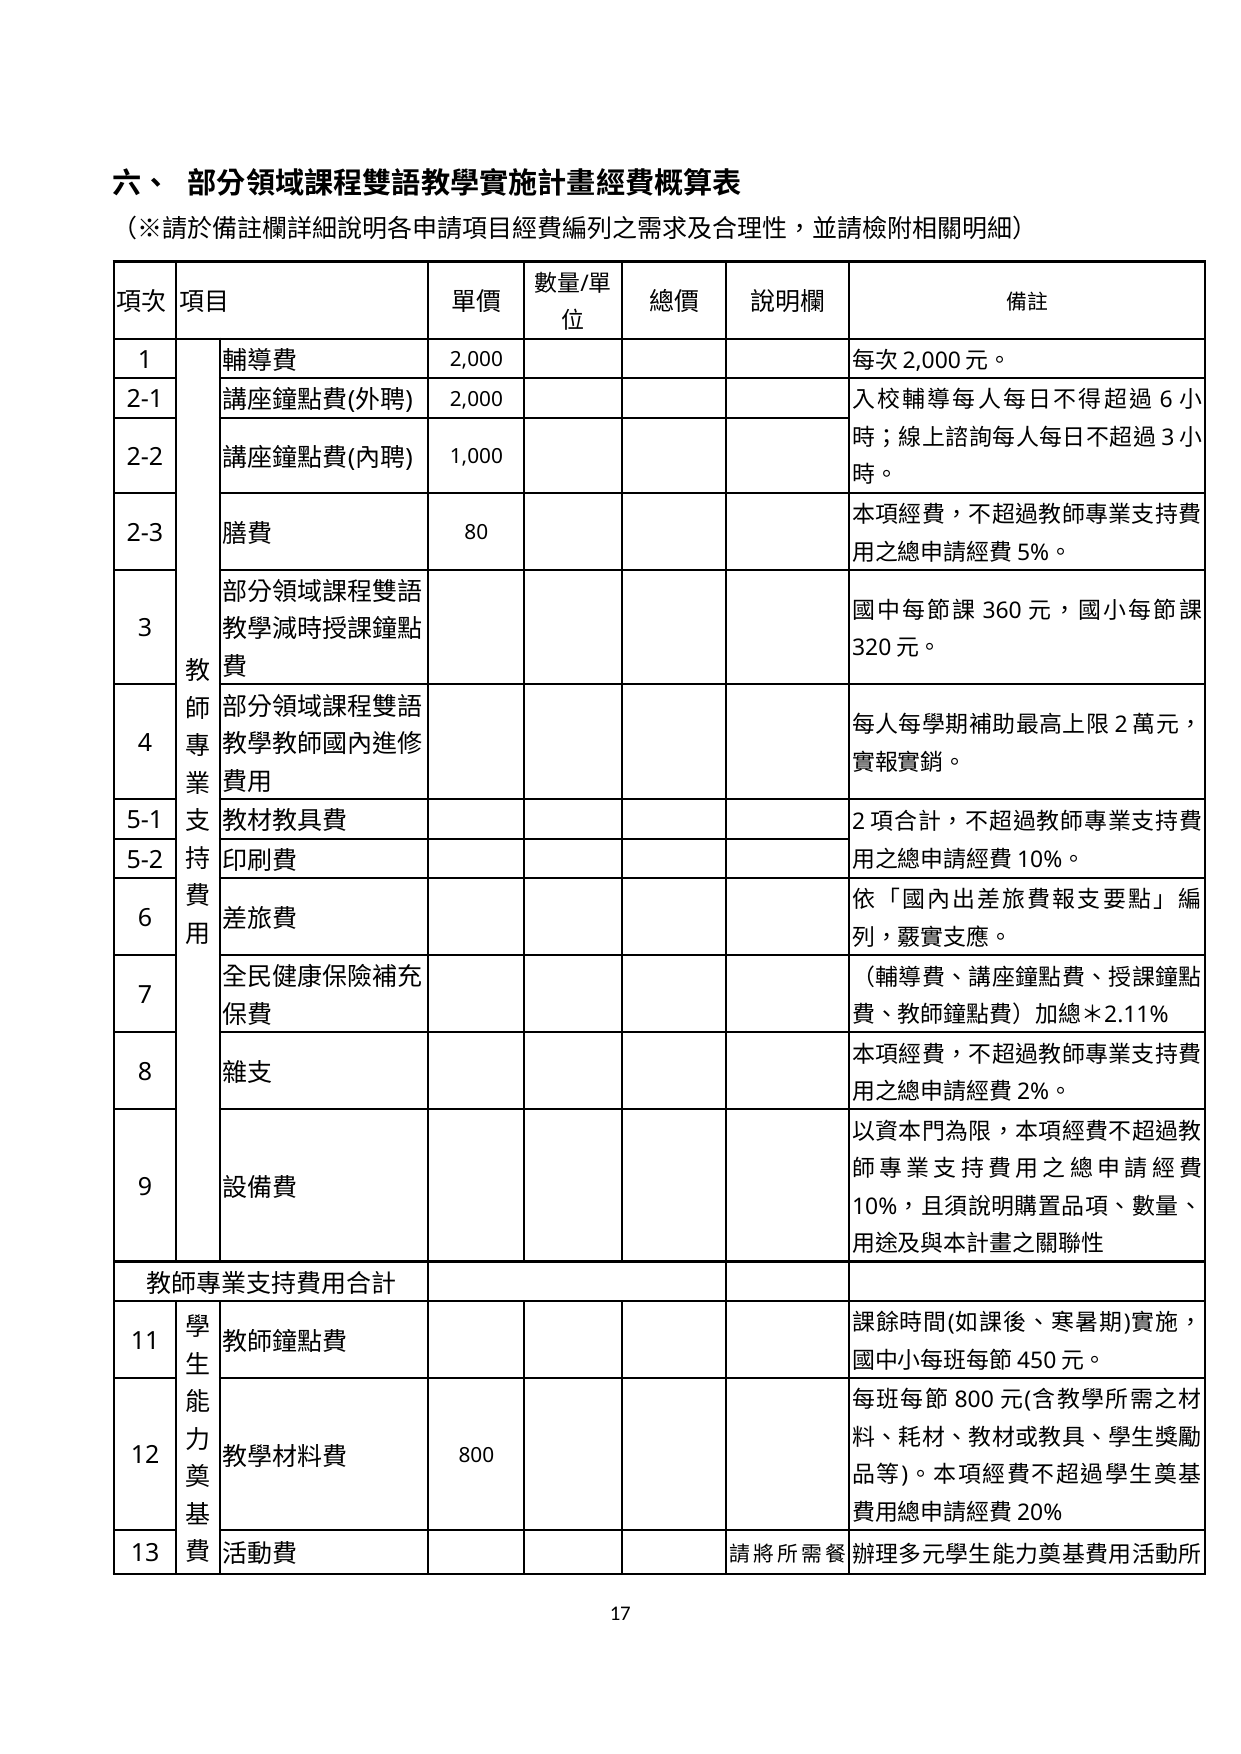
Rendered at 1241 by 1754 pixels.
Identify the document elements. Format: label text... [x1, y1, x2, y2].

table_cell 12 [115, 1379, 175, 1529]
table_cell [429, 571, 523, 683]
table_cell 入校輔導每人每日不得超過6小時；線上諮詢每人每日不超過3小時。 [850, 379, 1204, 492]
table_cell [525, 1110, 621, 1260]
table_cell [525, 1531, 621, 1573]
table_cell 本項經費，不超過教師專業支持費用之總申請經費2%。 [850, 1033, 1204, 1108]
table_cell [429, 800, 523, 837]
table_cell [727, 1302, 848, 1377]
table_cell [623, 879, 725, 954]
table_header 單價 [429, 263, 523, 337]
table_cell [727, 879, 848, 954]
table_cell 2,000 [429, 379, 523, 417]
table_cell [727, 494, 848, 569]
table_cell 7 [115, 956, 175, 1031]
table_cell 1,000 [429, 419, 523, 492]
table_cell [525, 1302, 621, 1377]
table_cell 國中每節課360元，國小每節課320元。 [850, 571, 1204, 683]
table_cell 部分領域課程雙語教學教師國內進修費用 [221, 685, 427, 798]
table_cell 雜支 [221, 1033, 427, 1108]
table_cell 5-1 [115, 800, 175, 837]
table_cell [850, 1531, 1204, 1573]
table_cell 800 [429, 1379, 523, 1529]
table_cell [429, 1531, 523, 1573]
table_cell 9 [115, 1110, 175, 1260]
table_cell 11 [115, 1302, 175, 1377]
table_cell 差旅費 [221, 879, 427, 954]
table_cell [623, 1033, 725, 1108]
table_cell [623, 800, 725, 837]
table_cell [727, 840, 848, 877]
table_cell [623, 419, 725, 492]
table_cell [429, 685, 523, 798]
table_cell [727, 340, 848, 377]
table_cell 2-2 [115, 419, 175, 492]
table_cell [429, 1263, 725, 1300]
table_cell 80 [429, 494, 523, 569]
table_cell 2項合計，不超過教師專業支持費用之總申請經費10%。 [850, 800, 1204, 877]
table_cell 2-1 [115, 379, 175, 417]
table_header 總價 [623, 263, 725, 337]
table_cell 每次2,000元。 [850, 340, 1204, 377]
table_cell [727, 800, 848, 837]
table_cell [525, 571, 621, 683]
table_header 項目 [177, 263, 427, 337]
table_cell [850, 1263, 1204, 1300]
table_cell [525, 494, 621, 569]
table_cell 依「國內出差旅費報支要點」編列，覈實支應。 [850, 879, 1204, 954]
table_cell [623, 956, 725, 1031]
table_cell 輔導費 [221, 340, 427, 377]
table_cell 4 [115, 685, 175, 798]
table_cell [429, 879, 523, 954]
table_cell 3 [115, 571, 175, 683]
table_cell 教師專業支持費用 [177, 340, 219, 1260]
table_cell 講座鐘點費(內聘) [221, 419, 427, 492]
table_cell [727, 685, 848, 798]
table_cell 2-3 [115, 494, 175, 569]
list 部分領域課程雙語教學實施計畫經費概算表 [112, 169, 1128, 200]
table_cell 膳費 [221, 494, 427, 569]
table_cell [727, 1033, 848, 1108]
table_cell [525, 956, 621, 1031]
table_cell 部分領域課程雙語教學減時授課鐘點費 [221, 571, 427, 683]
table_cell [727, 571, 848, 683]
table_cell 每班每節800元(含教學所需之材料、耗材、教材或教具、學生獎勵品等)。本項經費不超過學生奠基費用總申請經費20% [850, 1379, 1204, 1529]
table_cell [429, 1302, 523, 1377]
table_cell [623, 379, 725, 417]
table_cell [623, 340, 725, 377]
table_cell [727, 956, 848, 1031]
table_cell [525, 800, 621, 837]
table_cell 教學材料費 [221, 1379, 427, 1529]
table_cell 活動費 [221, 1531, 427, 1573]
table_cell [525, 685, 621, 798]
table_cell [623, 1110, 725, 1260]
table_cell [727, 1110, 848, 1260]
table_cell [623, 1379, 725, 1529]
table_cell [727, 379, 848, 417]
table_cell 請將所需餐費、交通費計算方式臚列 [727, 1531, 848, 1573]
text （※請於備註欄詳細說明各申請項目經費編列之需求及合理性，並請檢附相關明細） [112, 219, 1128, 242]
table_cell 5-2 [115, 840, 175, 877]
table_cell 2,000 [429, 340, 523, 377]
table_header 項次 [115, 263, 175, 337]
table_cell 教師專業支持費用合計 [115, 1263, 427, 1300]
table_cell [429, 840, 523, 877]
table_cell 講座鐘點費(外聘) [221, 379, 427, 417]
table_cell [623, 494, 725, 569]
table_header 數量/單位 [525, 263, 621, 337]
table_cell 13 [115, 1531, 175, 1573]
table_cell [525, 340, 621, 377]
table_cell 6 [115, 879, 175, 954]
table_cell [429, 1033, 523, 1108]
table_cell [525, 879, 621, 954]
table_cell [727, 1379, 848, 1529]
table_cell [623, 840, 725, 877]
table_cell [623, 571, 725, 683]
table_cell [525, 379, 621, 417]
table_cell [727, 419, 848, 492]
table_cell [623, 1531, 725, 1573]
table_cell 1 [115, 340, 175, 377]
table_header 說明欄 [727, 263, 848, 337]
table_cell 每人每學期補助最高上限2萬元，實報實銷。 [850, 685, 1204, 798]
table_cell 設備費 [221, 1110, 427, 1260]
table_cell [623, 1302, 725, 1377]
table_cell 8 [115, 1033, 175, 1108]
table_cell 印刷費 [221, 840, 427, 877]
table_cell [525, 1379, 621, 1529]
table_cell 教材教具費 [221, 800, 427, 837]
table_cell 教師鐘點費 [221, 1302, 427, 1377]
table_cell [525, 419, 621, 492]
table_header 備註 [850, 263, 1204, 337]
table_cell [623, 685, 725, 798]
table_cell [429, 1110, 523, 1260]
table_cell 課餘時間(如課後、寒暑期)實施，國中小每班每節450元。 [850, 1302, 1204, 1377]
table_cell （輔導費、講座鐘點費、授課鐘點費、教師鐘點費）加總＊2.11% [850, 956, 1204, 1031]
table_cell 全民健康保險補充保費 [221, 956, 427, 1031]
table_cell [525, 840, 621, 877]
table_cell 以資本門為限，本項經費不超過教師專業支持費用之總申請經費10%，且須說明購置品項、數量、用途及與本計畫之關聯性 [850, 1110, 1204, 1260]
table_cell [429, 956, 523, 1031]
table_cell [727, 1263, 848, 1300]
table_cell 本項經費，不超過教師專業支持費用之總申請經費5%。 [850, 494, 1204, 569]
table_cell 學生能力奠基費用 [177, 1302, 219, 1573]
table_cell [525, 1033, 621, 1108]
